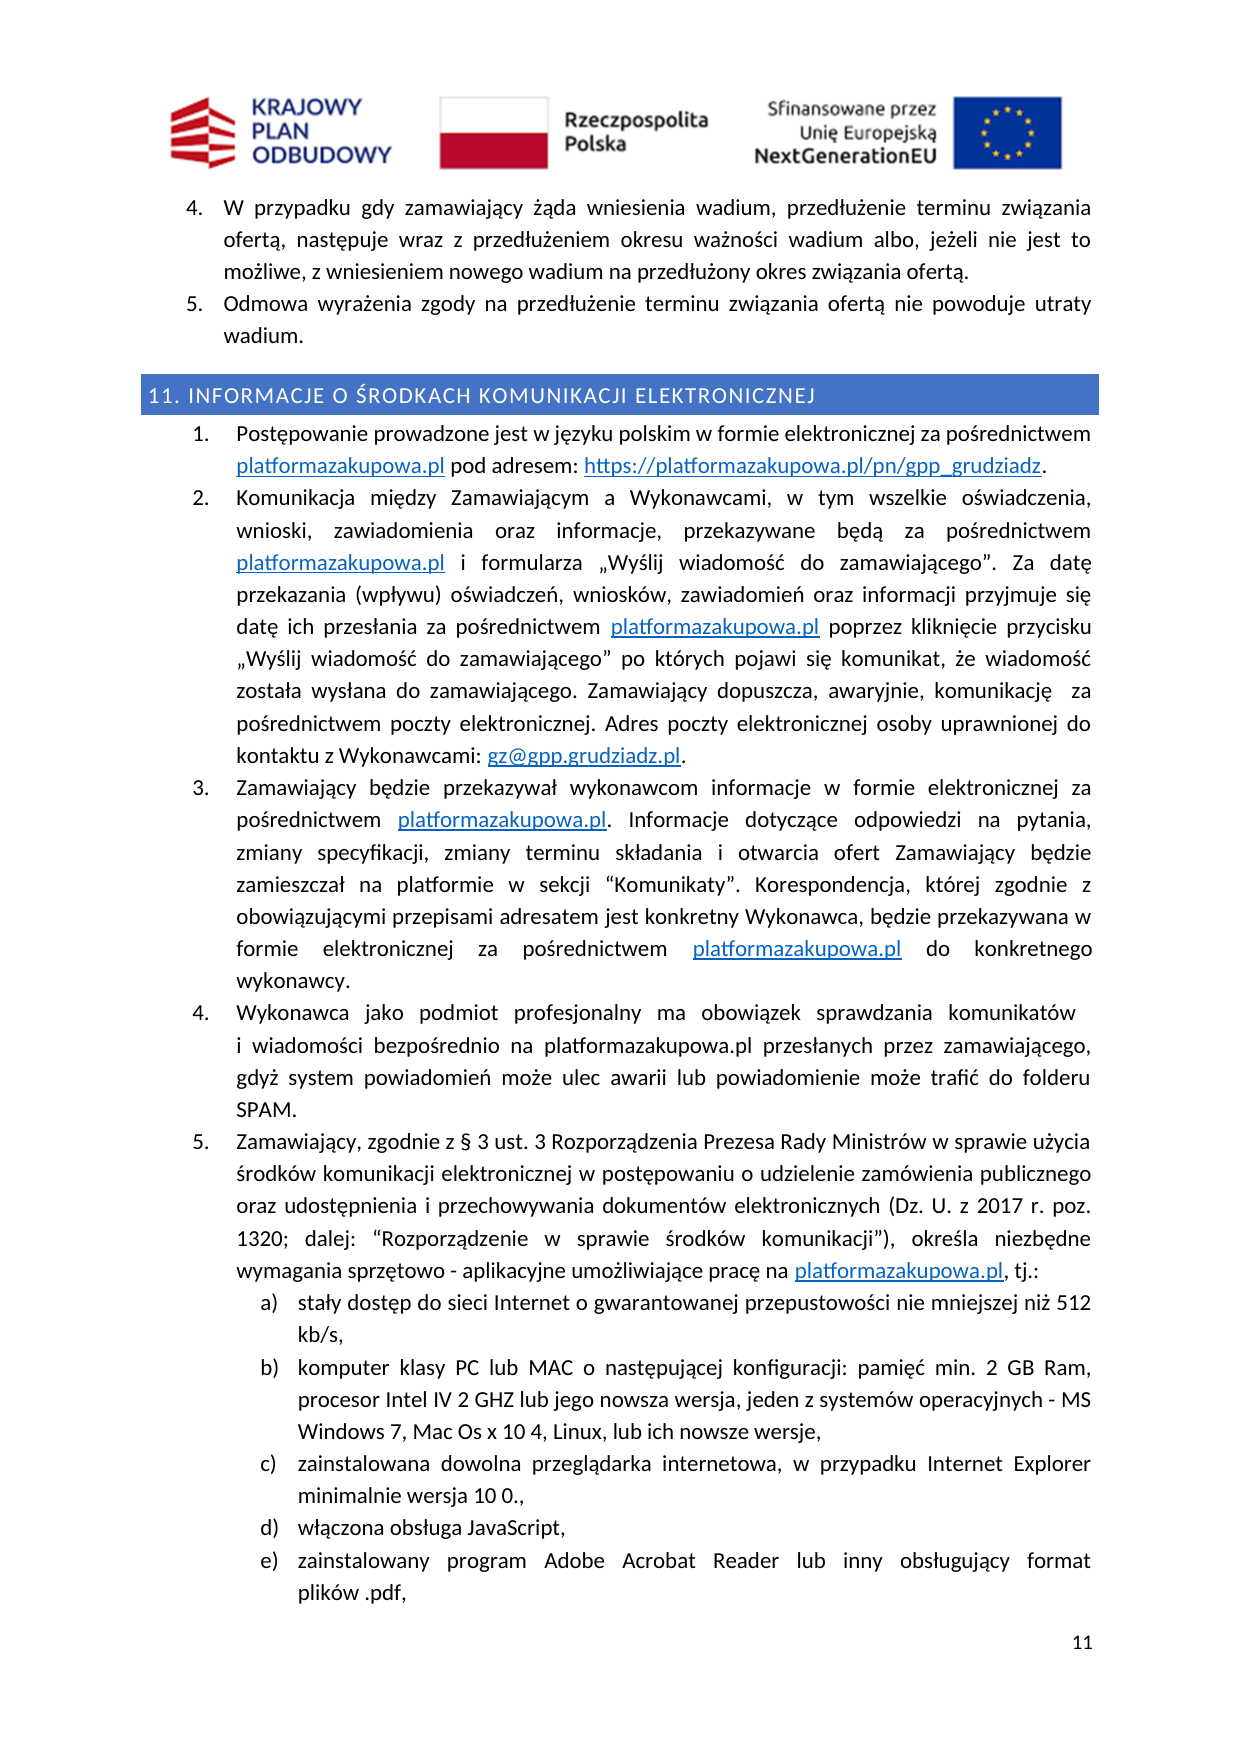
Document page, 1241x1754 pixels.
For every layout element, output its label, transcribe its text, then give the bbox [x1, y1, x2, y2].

list komputer klasy PC lub MAC o następującej konfiguracji: pamięć min. 2 GB Ram, procesor Intel IV 2 GHZ lub jego nowsza wersja, jeden z systemów operacyjnych - MS Windows 7, Mac Os x 10 4, Linux, lub ich nowsze wersje, [260, 1353, 1093, 1445]
list W przypadku gdy zamawiający żąda wniesienia wadium, przedłużenie terminu związania ofertą, następuje wraz z przedłużeniem okresu ważności wadium albo, jeżeli nie jest to możliwe, z wniesieniem nowego wadium na przedłużony okres związania ofertą. [186, 193, 1093, 285]
list Odmowa wyrażenia zgody na przedłużenie terminu związania ofertą nie powoduje utraty wadium. [186, 289, 1093, 349]
list zainstalowany program Adobe Acrobat Reader lub inny obsługujący format plików .pdf, [260, 1546, 1093, 1606]
subtitle 11. INFORMACJE O ŚRODKACH KOMUNIKACJI ELEKTRONICZNEJ [148, 381, 1093, 409]
list Zamawiający, zgodnie z § 3 ust. 3 Rozporządzenia Prezesa Rady Ministrów w sprawie użycia środków komunikacji elektronicznej w postępowaniu o udzielenie zamówienia publicznego oraz udostępnienia i przechowywania dokumentów elektronicznych (Dz. U. z 2017 r. poz. 1320; dalej: “Rozporządzenie w sprawie środków komunikacji”), określa niezbędne wymagania sprzętowo - aplikacyjne umożliwiające pracę na platformazakupowa.pl, tj.: [192, 1127, 1093, 1284]
picture [147, 73, 1086, 193]
list włączona obsługa JavaScript, [260, 1513, 1093, 1542]
list zainstalowana dowolna przeglądarka internetowa, w przypadku Internet Explorer minimalnie wersja 10 0., [260, 1449, 1093, 1509]
list stały dostęp do sieci Internet o gwarantowanej przepustowości nie mniejszej niż 512 kb/s, [260, 1288, 1093, 1348]
list Wykonawca jako podmiot profesjonalny ma obowiązek sprawdzania komunikatów i wiadomości bezpośrednio na platformazakupowa.pl przesłanych przez zamawiającego, gdyż system powiadomień może ulec awarii lub powiadomienie może trafić do folderu SPAM. [192, 998, 1093, 1123]
list Komunikacja między Zamawiającym a Wykonawcami, w tym wszelkie oświadczenia, wnioski, zawiadomienia oraz informacje, przekazywane będą za pośrednictwem platformazakupowa.pl i formularza „Wyślij wiadomość do zamawiającego”. Za datę przekazania (wpływu) oświadczeń, wniosków, zawiadomień oraz informacji przyjmuje się datę ich przesłania za pośrednictwem platformazakupowa.pl poprzez kliknięcie przycisku „Wyślij wiadomość do zamawiającego” po których pojawi się komunikat, że wiadomość została wysłana do zamawiającego. Zamawiający dopuszcza, awaryjnie, komunikację za pośrednictwem poczty elektronicznej. Adres poczty elektronicznej osoby uprawnionej do kontaktu z Wykonawcami: gz@gpp.grudziadz.pl. [192, 483, 1093, 769]
list Postępowanie prowadzone jest w języku polskim w formie elektronicznej za pośrednictwem platformazakupowa.pl pod adresem: https://platformazakupowa.pl/pn/gpp_grudziadz. [192, 419, 1093, 479]
list Zamawiający będzie przekazywał wykonawcom informacje w formie elektronicznej za pośrednictwem platformazakupowa.pl. Informacje dotyczące odpowiedzi na pytania, zmiany specyfikacji, zmiany terminu składania i otwarcia ofert Zamawiający będzie zamieszczał na platformie w sekcji “Komunikaty”. Korespondencja, której zgodnie z obowiązującymi przepisami adresatem jest konkretny Wykonawca, będzie przekazywana w formie elektronicznej za pośrednictwem platformazakupowa.pl do konkretnego wykonawcy. [192, 773, 1093, 994]
